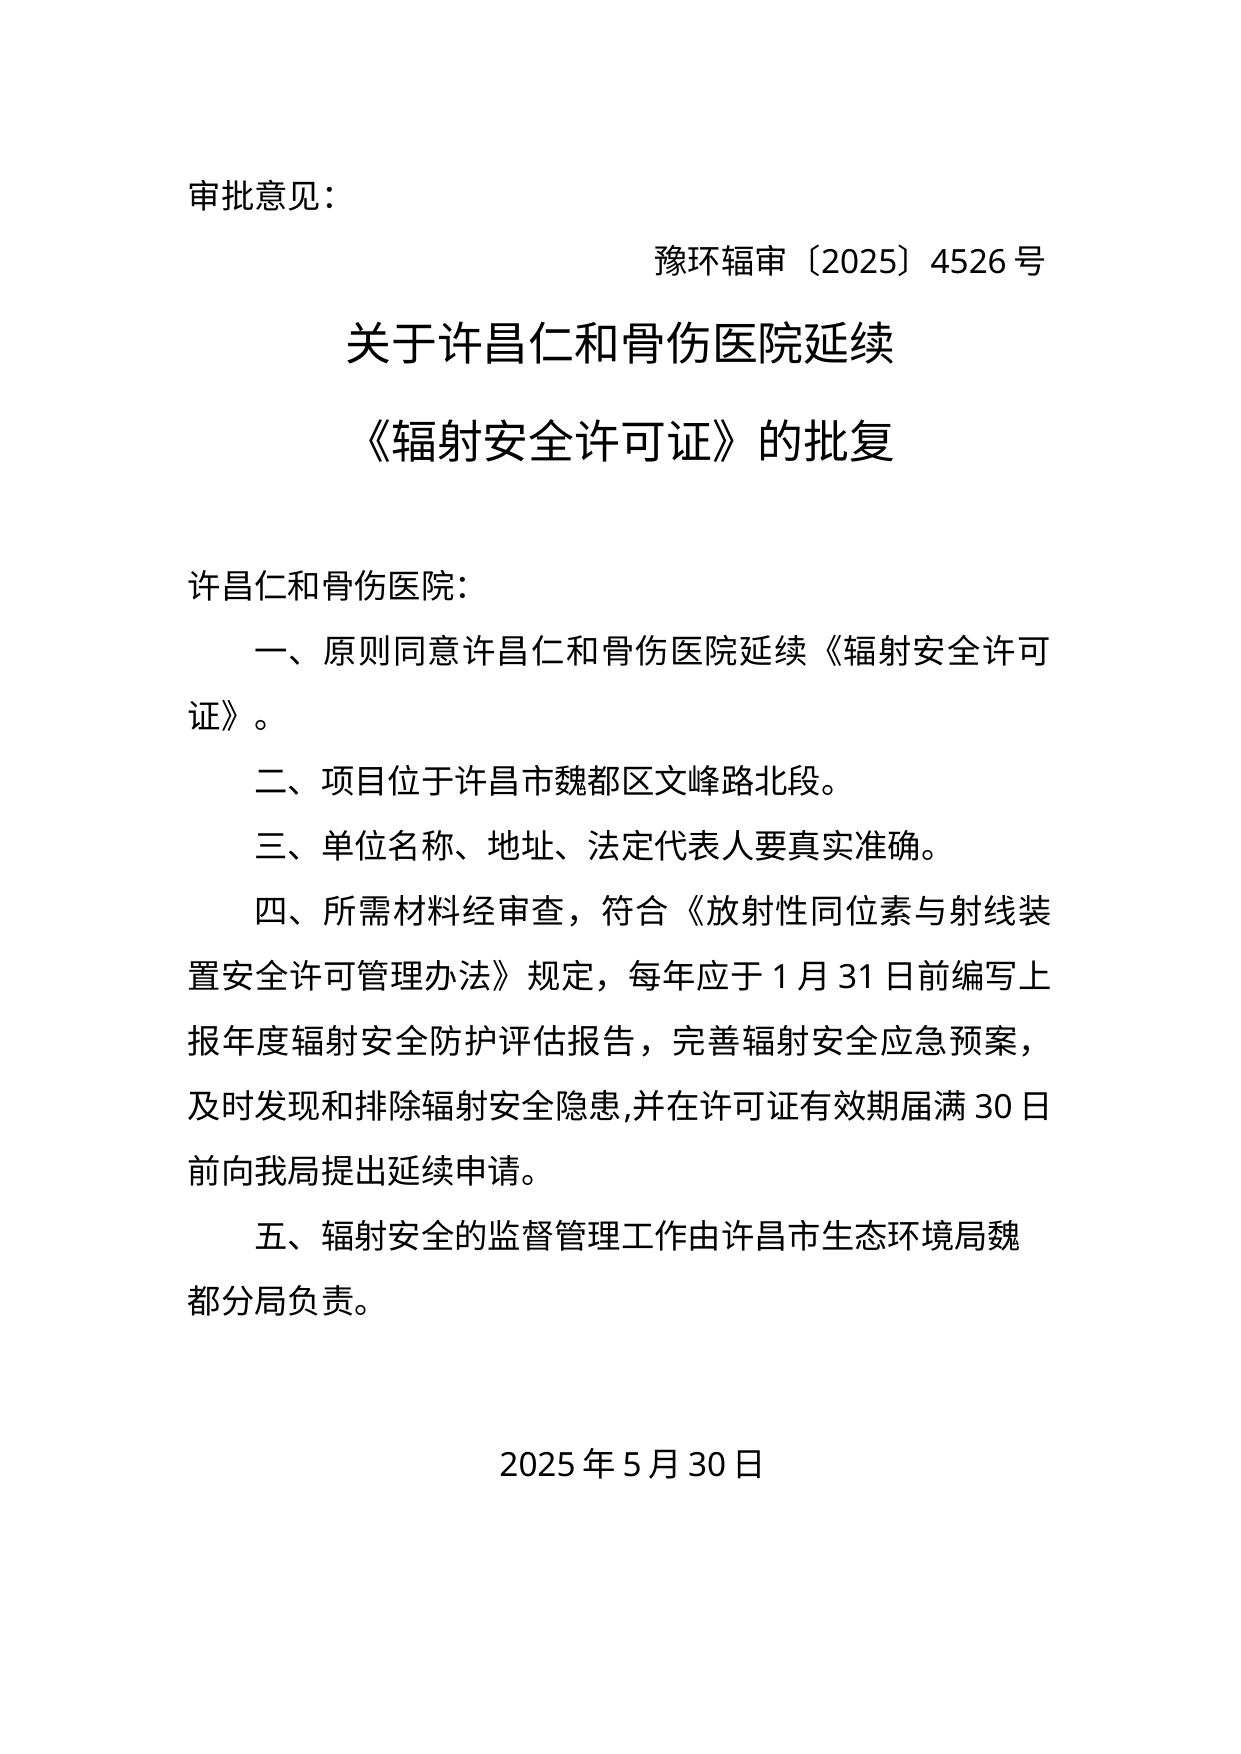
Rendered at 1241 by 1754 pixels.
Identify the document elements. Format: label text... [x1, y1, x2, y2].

text 《辐射安全许可证》的批复 [187, 389, 1053, 487]
text 豫环辐审〔2025〕4526号 [187, 227, 1053, 292]
text 四、所需材料经审查，符合《放射性同位素与射线装置安全许可管理办法》规定，每年应于1月31日前编写上报年度辐射安全防护评估报告，完善辐射安全应急预案，及时发现和排除辐射安全隐患,并在许可证有效期届满30日前向我局提出延续申请。 [187, 877, 1053, 1202]
text 关于许昌仁和骨伤医院延续 [187, 292, 1053, 389]
list 二、项目位于许昌市魏都区文峰路北段。 [187, 747, 1053, 812]
list 三、单位名称、地址、法定代表人要真实准确。 [187, 812, 1053, 877]
text 五、辐射安全的监督管理工作由许昌市生态环境局魏都分局负责。 [187, 1202, 1053, 1332]
text 2025年5月30日 [187, 1429, 1053, 1494]
list 一、原则同意许昌仁和骨伤医院延续《辐射安全许可证》。 [187, 617, 1053, 747]
list 许昌仁和骨伤医院： [187, 552, 1053, 617]
text 审批意见： [187, 162, 1053, 227]
